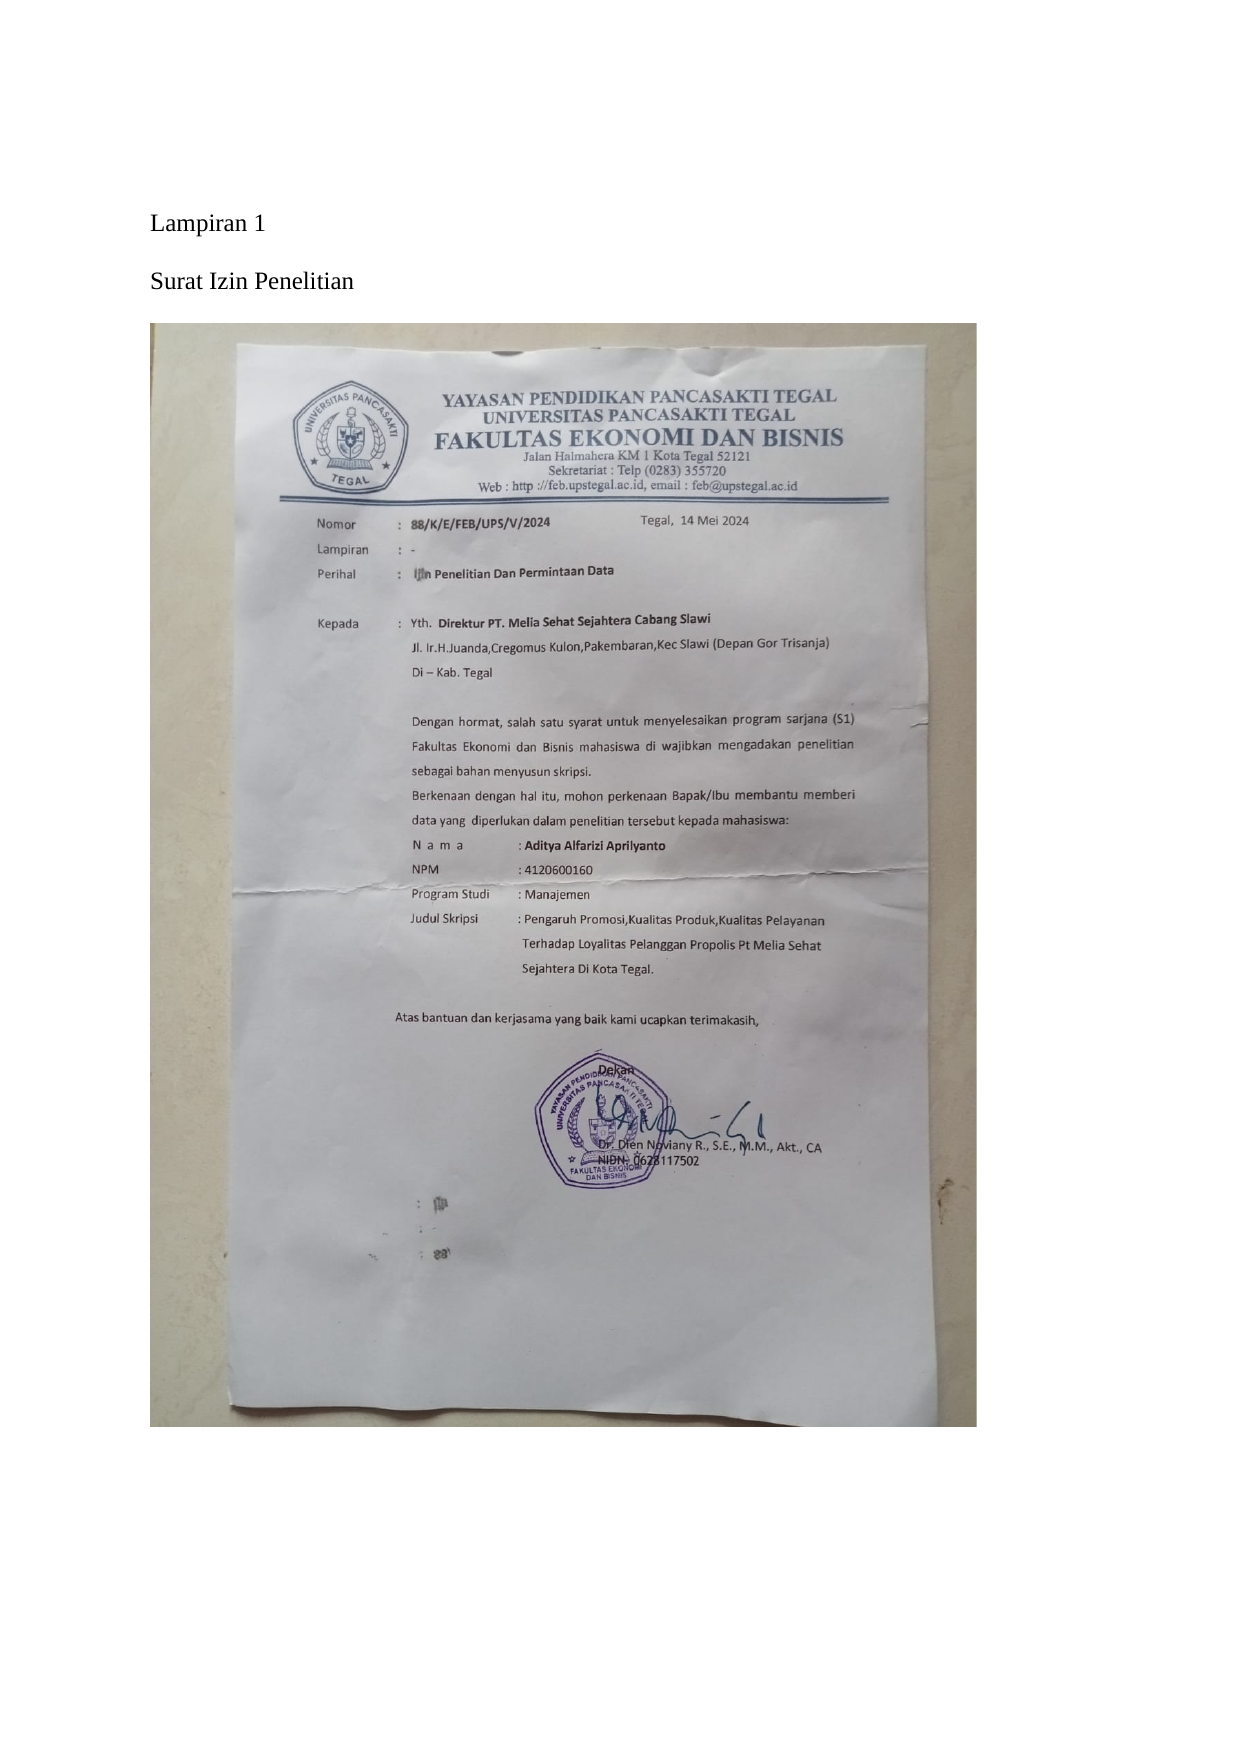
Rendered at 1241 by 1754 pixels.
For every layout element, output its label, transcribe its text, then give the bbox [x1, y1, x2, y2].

text Lampiran 1 [150, 208, 1090, 237]
text Surat Izin Penelitian [150, 266, 1090, 294]
picture [150, 323, 977, 1427]
